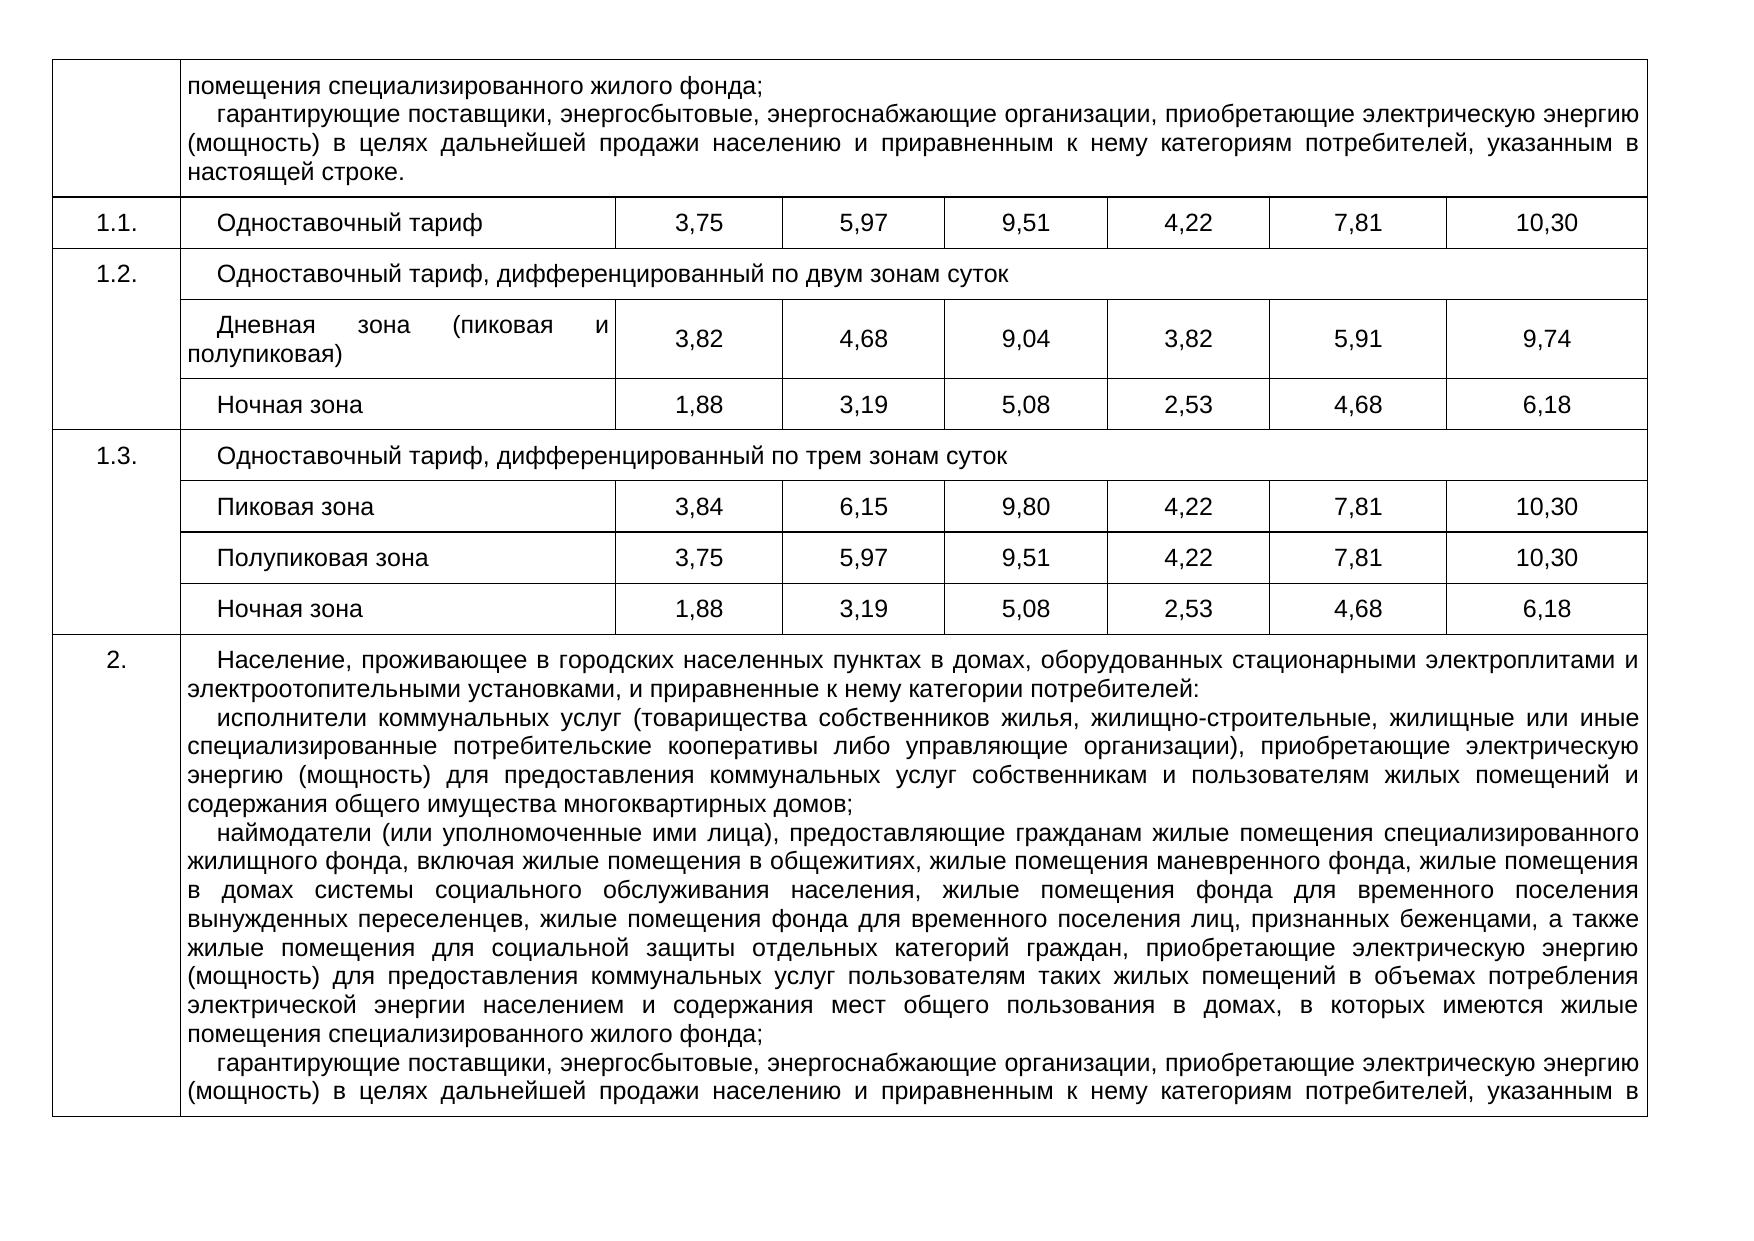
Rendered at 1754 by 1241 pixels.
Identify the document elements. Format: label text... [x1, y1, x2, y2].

table_cell 3,75 [616, 533, 782, 582]
table_cell 4,68 [1270, 584, 1446, 633]
table_cell 10,30 [1447, 198, 1647, 247]
table_cell 1,88 [616, 379, 782, 429]
table_cell Одноставочный тариф [181, 198, 615, 247]
table_cell Дневная зона (пиковая и полупиковая) [181, 300, 615, 378]
table_cell Ночная зона [181, 379, 615, 429]
table_cell 1,88 [616, 584, 782, 633]
table_cell 7,81 [1270, 198, 1446, 247]
table_cell 1. [53, 60, 180, 196]
table_cell 5,08 [945, 379, 1107, 429]
table_cell 2,53 [1108, 379, 1269, 429]
table_cell 1.1. [53, 198, 180, 247]
table_cell 2. [53, 635, 180, 1116]
table_cell 6,18 [1447, 379, 1647, 429]
table_cell Одноставочный тариф, дифференцированный по трем зонам суток [181, 430, 1647, 480]
table_cell 4,68 [783, 300, 944, 378]
table_cell 6,15 [783, 481, 944, 531]
table_cell 4,22 [1108, 198, 1269, 247]
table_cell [181, 60, 1647, 196]
table_cell 5,91 [1270, 300, 1446, 378]
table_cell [181, 635, 1647, 1116]
table_cell 9,80 [945, 481, 1107, 531]
table_cell 6,18 [1447, 584, 1647, 633]
table_cell 7,81 [1270, 481, 1446, 531]
table_cell 7,81 [1270, 533, 1446, 582]
table_cell 3,19 [783, 584, 944, 633]
table_cell 3,75 [616, 198, 782, 247]
table_cell 3,82 [616, 300, 782, 378]
table_cell 3,82 [1108, 300, 1269, 378]
table_cell Ночная зона [181, 584, 615, 633]
table_cell Пиковая зона [181, 481, 615, 531]
table_cell 10,30 [1447, 533, 1647, 582]
table_cell Одноставочный тариф, дифференцированный по двум зонам суток [181, 249, 1647, 298]
table_cell 1.3. [53, 430, 180, 633]
table_cell 9,51 [945, 533, 1107, 582]
table_cell 5,97 [783, 533, 944, 582]
table_cell 9,51 [945, 198, 1107, 247]
table_cell 4,22 [1108, 533, 1269, 582]
table_cell Полупиковая зона [181, 533, 615, 582]
table_cell 3,84 [616, 481, 782, 531]
table_cell 9,04 [945, 300, 1107, 378]
table_cell 4,68 [1270, 379, 1446, 429]
table_cell 5,08 [945, 584, 1107, 633]
table_cell 2,53 [1108, 584, 1269, 633]
table_cell 1.2. [53, 249, 180, 429]
table_cell 3,19 [783, 379, 944, 429]
table_cell 9,74 [1447, 300, 1647, 378]
table_cell 10,30 [1447, 481, 1647, 531]
table_cell 4,22 [1108, 481, 1269, 531]
table_cell 5,97 [783, 198, 944, 247]
